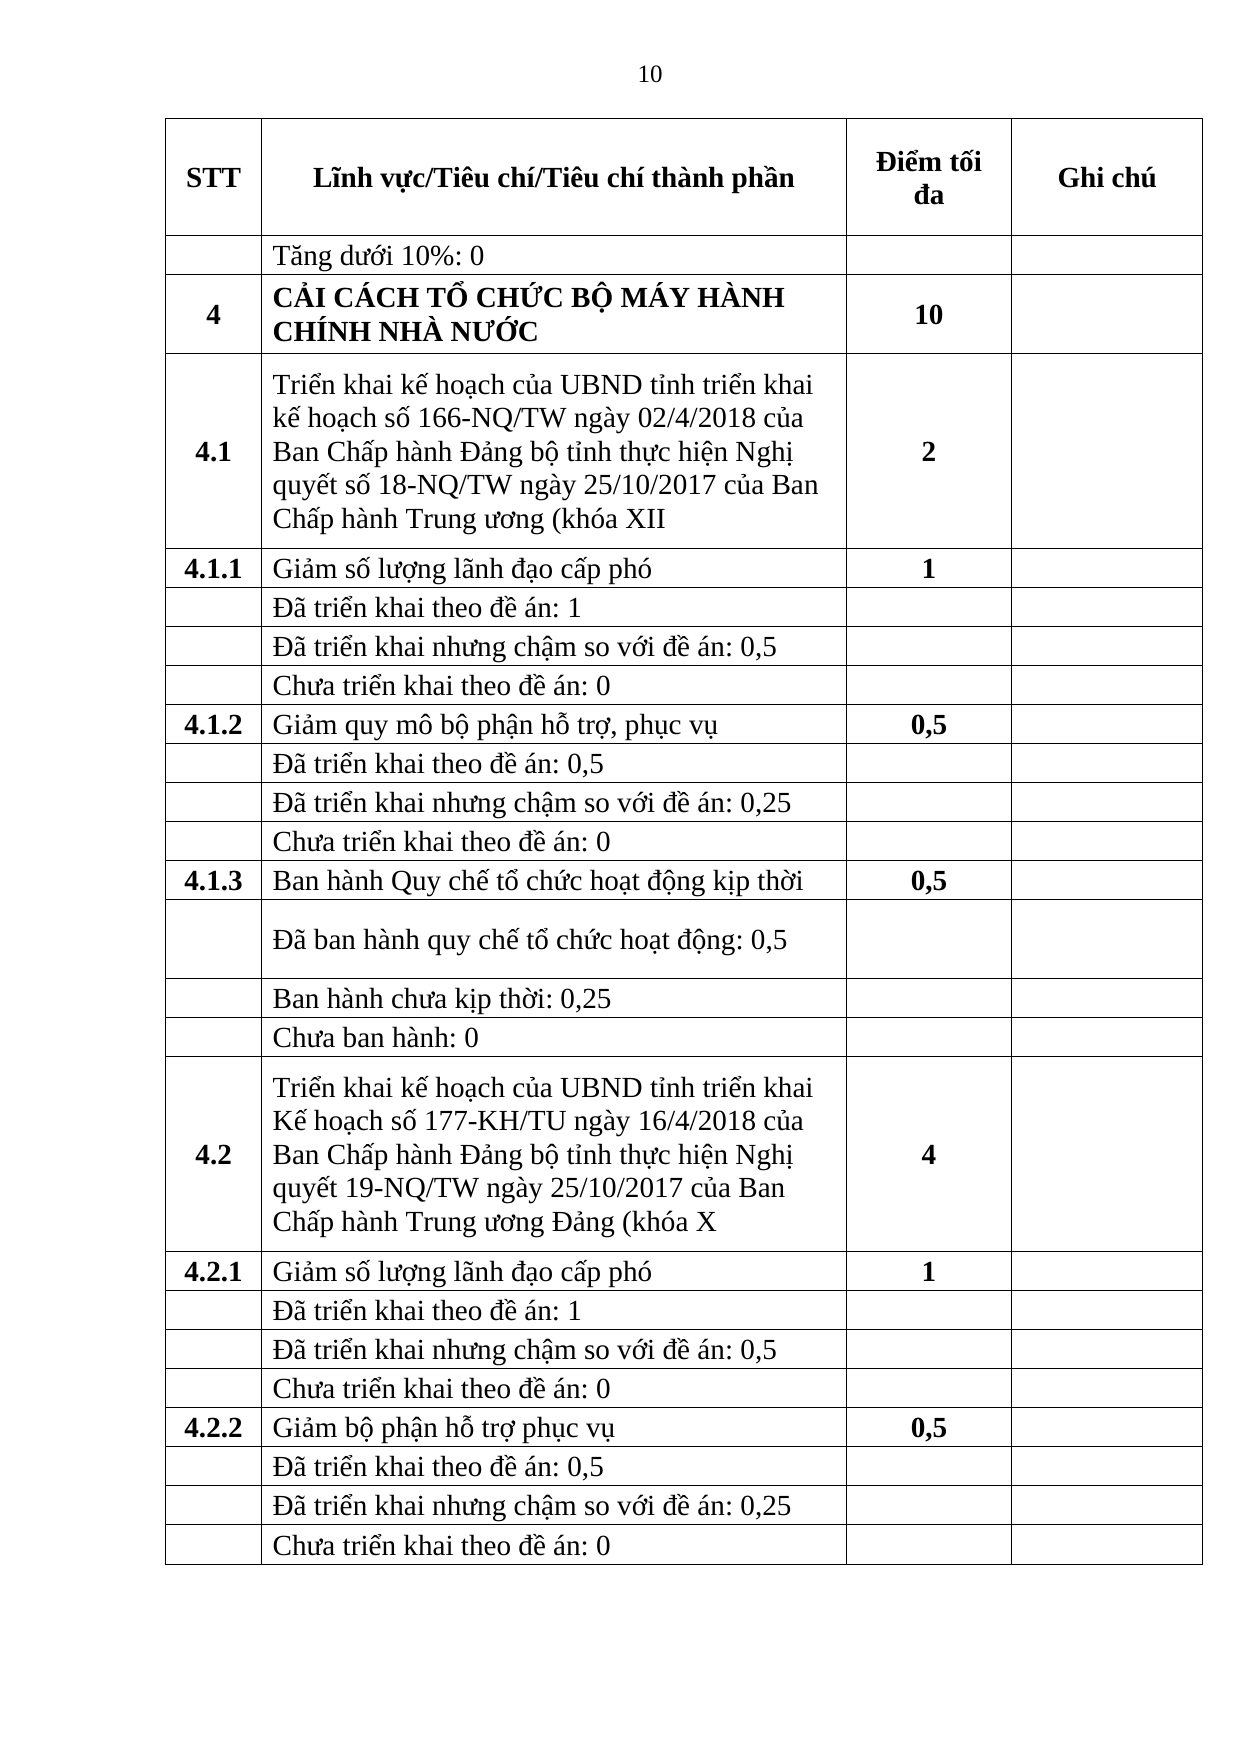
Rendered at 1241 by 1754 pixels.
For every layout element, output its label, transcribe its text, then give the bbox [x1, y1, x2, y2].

table_cell [1012, 1408, 1202, 1446]
table_cell [1012, 549, 1202, 587]
table_cell [847, 1369, 1011, 1407]
table_cell 4.1.1 [166, 549, 261, 587]
table_cell [166, 1369, 261, 1407]
table_header Điểm tối đa [847, 119, 1011, 235]
table_cell Giảm số lượng lãnh đạo cấp phó [262, 549, 846, 587]
table_cell [1012, 979, 1202, 1017]
table_cell [1012, 666, 1202, 704]
table_cell [166, 744, 261, 782]
table_cell [166, 236, 261, 274]
table_cell [847, 666, 1011, 704]
table_cell [847, 979, 1011, 1017]
table_cell Đã triển khai nhưng chậm so với đề án: 0,25 [262, 783, 846, 821]
table_cell [847, 744, 1011, 782]
table_cell 4.2.1 [166, 1252, 261, 1290]
table_cell Tăng dưới 10%: 0 [262, 236, 846, 274]
table_cell CẢI CÁCH TỔ CHỨC BỘ MÁY HÀNH CHÍNH NHÀ NƯỚC [262, 275, 846, 352]
table_cell [847, 1447, 1011, 1485]
table_cell Đã triển khai nhưng chậm so với đề án: 0,25 [262, 1486, 846, 1524]
table_cell 4.1 [166, 354, 261, 548]
table_cell [1012, 705, 1202, 743]
table_cell Giảm số lượng lãnh đạo cấp phó [262, 1252, 846, 1290]
table_cell [166, 627, 261, 665]
table_cell [1012, 588, 1202, 626]
table_cell 4.2.2 [166, 1408, 261, 1446]
table_cell [847, 900, 1011, 977]
table_cell Đã triển khai theo đề án: 0,5 [262, 1447, 846, 1485]
table_cell Ban hành chưa kịp thời: 0,25 [262, 979, 846, 1017]
table_cell [1012, 1330, 1202, 1368]
table_cell 4 [166, 275, 261, 352]
table_cell 0,5 [847, 705, 1011, 743]
table_cell [847, 1525, 1011, 1563]
table_cell Đã triển khai nhưng chậm so với đề án: 0,5 [262, 627, 846, 665]
table_cell [847, 1330, 1011, 1368]
table_cell Chưa triển khai theo đề án: 0 [262, 1369, 846, 1407]
table_cell [166, 666, 261, 704]
table_cell [1012, 627, 1202, 665]
table_cell [1012, 275, 1202, 352]
table_cell [166, 1525, 261, 1563]
table_cell [847, 1291, 1011, 1329]
table_cell [847, 822, 1011, 860]
table_cell Triển khai kế hoạch của UBND tỉnh triển khai Kế hoạch số 177-KH/TU ngày 16/4/2018 của Ban Chấp hành Đảng bộ tỉnh thực hiện Nghị quyết 19-NQ/TW ngày 25/10/2017 của Ban Chấp hành Trung ương Đảng (khóa X [262, 1057, 846, 1251]
table_cell Giảm bộ phận hỗ trợ phục vụ [262, 1408, 846, 1446]
table_cell [166, 783, 261, 821]
table_cell [1012, 861, 1202, 899]
table_cell Đã triển khai theo đề án: 1 [262, 1291, 846, 1329]
table_cell [1012, 1486, 1202, 1524]
table_cell [1012, 822, 1202, 860]
table_cell 4.2 [166, 1057, 261, 1251]
table_cell [1012, 1018, 1202, 1056]
table_cell Chưa triển khai theo đề án: 0 [262, 666, 846, 704]
table_cell [847, 1486, 1011, 1524]
table_header STT [166, 119, 261, 235]
table_cell [847, 236, 1011, 274]
table_cell [1012, 1057, 1202, 1251]
table_cell 4 [847, 1057, 1011, 1251]
table_cell Đã ban hành quy chế tổ chức hoạt động: 0,5 [262, 900, 846, 977]
table_cell 10 [847, 275, 1011, 352]
table_cell 4.1.3 [166, 861, 261, 899]
table_cell [166, 822, 261, 860]
table_cell [1012, 783, 1202, 821]
table_cell [1012, 1252, 1202, 1290]
table_header Lĩnh vực/Tiêu chí/Tiêu chí thành phần [262, 119, 846, 235]
table_cell [166, 900, 261, 977]
table_cell Đã triển khai theo đề án: 1 [262, 588, 846, 626]
table_cell Đã triển khai nhưng chậm so với đề án: 0,5 [262, 1330, 846, 1368]
table_cell [1012, 900, 1202, 977]
table_header Ghi chú [1012, 119, 1202, 235]
table_cell [166, 979, 261, 1017]
table_cell 1 [847, 549, 1011, 587]
table_cell [166, 1447, 261, 1485]
table_cell 0,5 [847, 1408, 1011, 1446]
table_cell [847, 783, 1011, 821]
table_cell [166, 588, 261, 626]
table_cell Chưa ban hành: 0 [262, 1018, 846, 1056]
table_cell Triển khai kế hoạch của UBND tỉnh triển khai kế hoạch số 166-NQ/TW ngày 02/4/2018 của Ban Chấp hành Đảng bộ tỉnh thực hiện Nghị quyết số 18-NQ/TW ngày 25/10/2017 của Ban Chấp hành Trung ương (khóa XII [262, 354, 846, 548]
table_cell [1012, 1291, 1202, 1329]
table_cell 4.1.2 [166, 705, 261, 743]
table_cell [1012, 1447, 1202, 1485]
table_cell Giảm quy mô bộ phận hỗ trợ, phục vụ [262, 705, 846, 743]
table_cell Chưa triển khai theo đề án: 0 [262, 1525, 846, 1563]
table_cell 0,5 [847, 861, 1011, 899]
table_cell [166, 1330, 261, 1368]
table_cell Chưa triển khai theo đề án: 0 [262, 822, 846, 860]
table_cell [1012, 236, 1202, 274]
table_cell [1012, 1369, 1202, 1407]
table_cell [847, 627, 1011, 665]
table_cell [166, 1486, 261, 1524]
table_cell [1012, 1525, 1202, 1563]
table_cell 1 [847, 1252, 1011, 1290]
table_cell [166, 1291, 261, 1329]
table_cell 2 [847, 354, 1011, 548]
table_cell Ban hành Quy chế tổ chức hoạt động kịp thời [262, 861, 846, 899]
table_cell [847, 1018, 1011, 1056]
table_cell Đã triển khai theo đề án: 0,5 [262, 744, 846, 782]
table_cell [166, 1018, 261, 1056]
table_cell [847, 588, 1011, 626]
table_cell [1012, 744, 1202, 782]
table_cell [1012, 354, 1202, 548]
